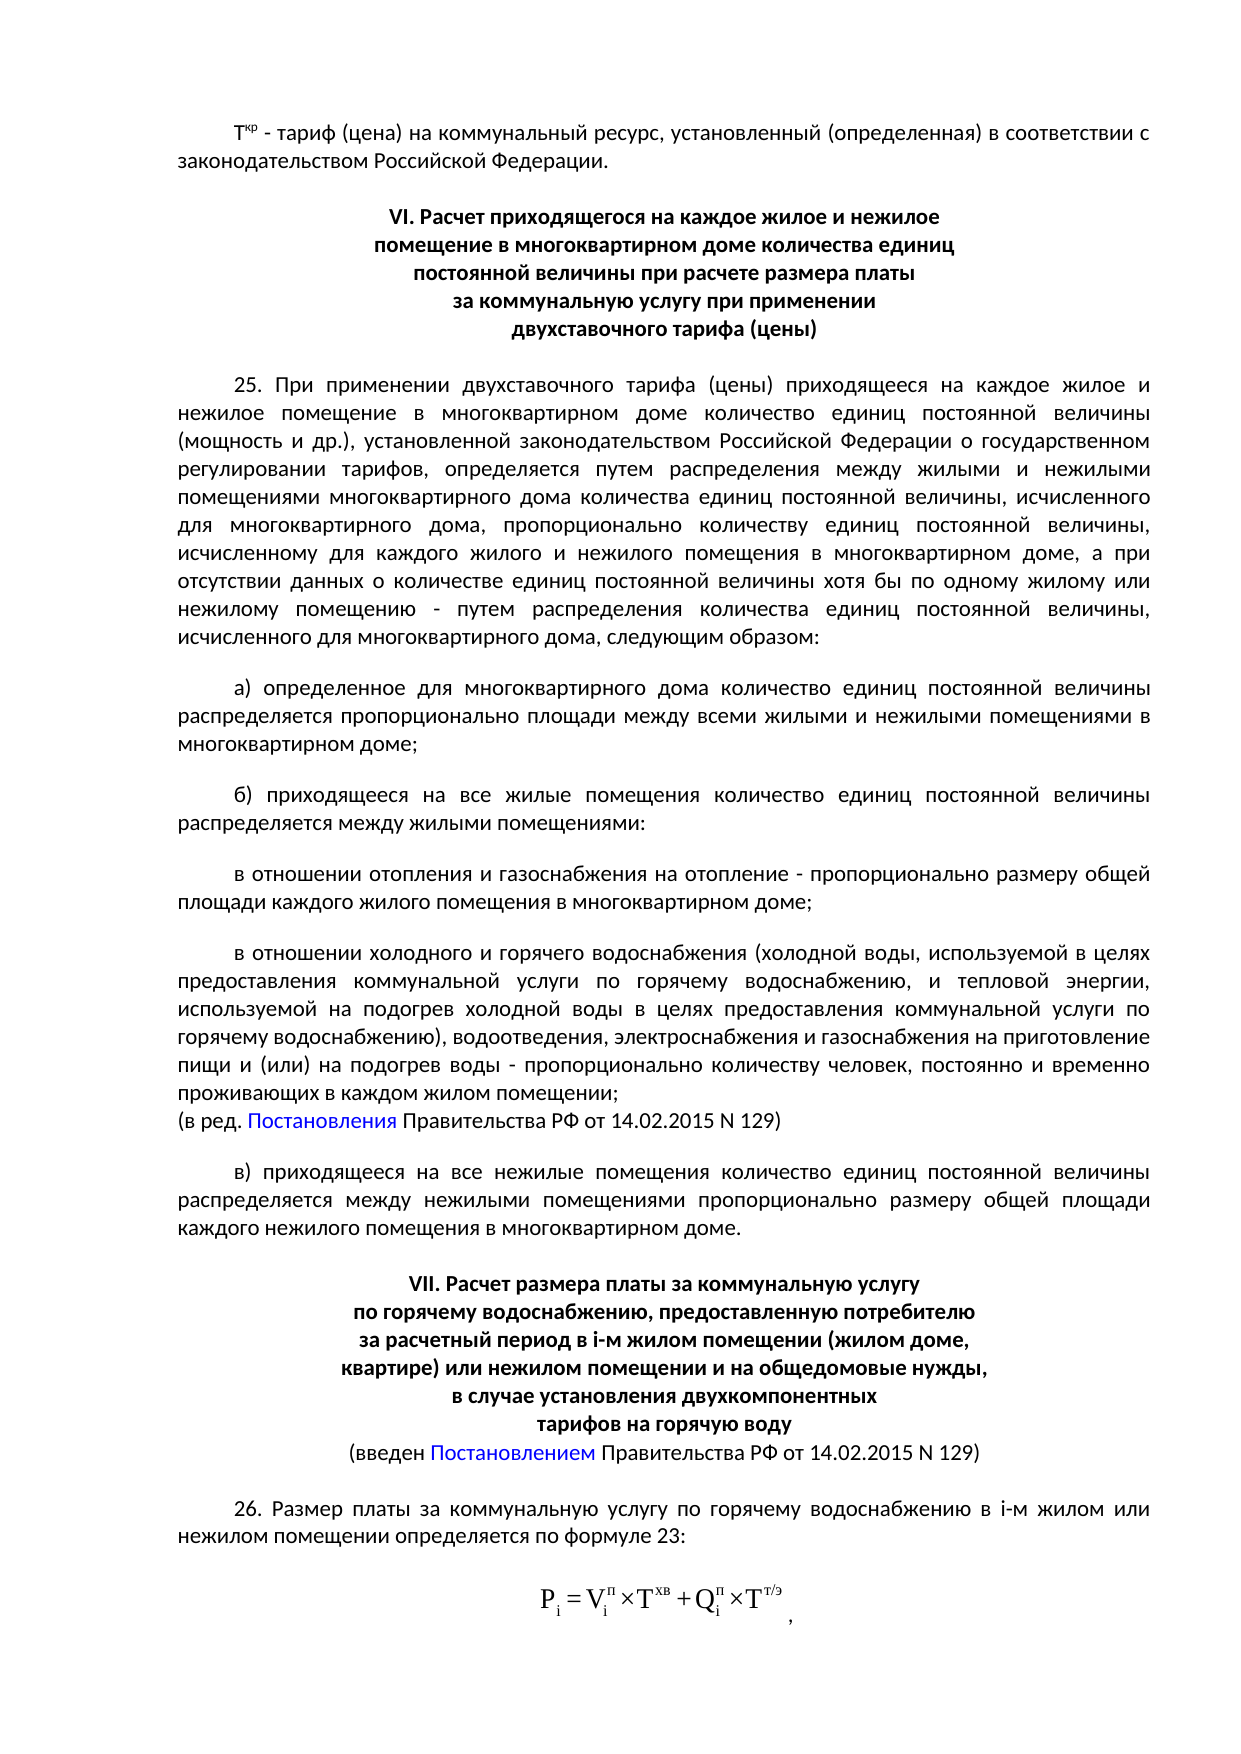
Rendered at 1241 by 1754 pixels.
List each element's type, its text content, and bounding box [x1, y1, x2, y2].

text в отношении отопления и газоснабжения на отопление - пропорционально размеру общей площади каждого жилого помещения в многоквартирном доме; [177, 859, 1152, 915]
text Tкр - тариф (цена) на коммунальный ресурс, установленный (определенная) в соответствии с законодательством Российской Федерации. [177, 118, 1152, 174]
title тарифов на горячую воду [177, 1409, 1152, 1438]
text а) определенное для многоквартирного дома количество единиц постоянной величины распределяется пропорционально площади между всеми жилыми и нежилыми помещениями в многоквартирном доме; [177, 673, 1152, 757]
title постоянной величины при расчете размера платы [177, 258, 1152, 286]
title за расчетный период в i-м жилом помещении (жилом доме, [177, 1326, 1152, 1353]
text 25. При применении двухставочного тарифа (цены) приходящееся на каждое жилое и нежилое помещение в многоквартирном доме количество единиц постоянной величины (мощность и др.), установленной законодательством Российской Федерации о государственном регулировании тарифов, определяется путем распределения между жилыми и нежилыми помещениями многоквартирного дома количества единиц постоянной величины, исчисленного для многоквартирного дома, пропорционально количеству единиц постоянной величины, исчисленному для каждого жилого и нежилого помещения в многоквартирном доме, а при отсутствии данных о количестве единиц постоянной величины хотя бы по одному жилому или нежилому помещению - путем распределения количества единиц постоянной величины, исчисленного для многоквартирного дома, следующим образом: [177, 370, 1152, 651]
title за коммунальную услугу при применении [177, 286, 1152, 314]
text б) приходящееся на все жилые помещения количество единиц постоянной величины распределяется между жилыми помещениями: [177, 780, 1152, 836]
text (в ред. Постановления Правительства РФ от 14.02.2015 N 129) [177, 1106, 1152, 1134]
text 26. Размер платы за коммунальную услугу по горячему водоснабжению в i-м жилом или нежилом помещении определяется по формуле 23: [177, 1494, 1152, 1550]
title VII. Расчет размера платы за коммунальную услугу [177, 1269, 1152, 1297]
title по горячему водоснабжению, предоставленную потребителю [177, 1297, 1152, 1326]
text , [177, 1578, 1152, 1629]
text в отношении холодного и горячего водоснабжения (холодной воды, используемой в целях предоставления коммунальной услуги по горячему водоснабжению, и тепловой энергии, используемой на подогрев холодной воды в целях предоставления коммунальной услуги по горячему водоснабжению), водоотведения, электроснабжения и газоснабжения на приготовление пищи и (или) на подогрев воды - пропорционально количеству человек, постоянно и временно проживающих в каждом жилом помещении; [177, 938, 1152, 1106]
text в) приходящееся на все нежилые помещения количество единиц постоянной величины распределяется между нежилыми помещениями пропорционально размеру общей площади каждого нежилого помещения в многоквартирном доме. [177, 1157, 1152, 1241]
title VI. Расчет приходящегося на каждое жилое и нежилое [177, 202, 1152, 230]
title квартире) или нежилом помещении и на общедомовые нужды, [177, 1353, 1152, 1382]
title в случае установления двухкомпонентных [177, 1382, 1152, 1409]
title двухставочного тарифа (цены) [177, 314, 1152, 342]
title помещение в многоквартирном доме количества единиц [177, 230, 1152, 258]
text (введен Постановлением Правительства РФ от 14.02.2015 N 129) [177, 1438, 1152, 1466]
